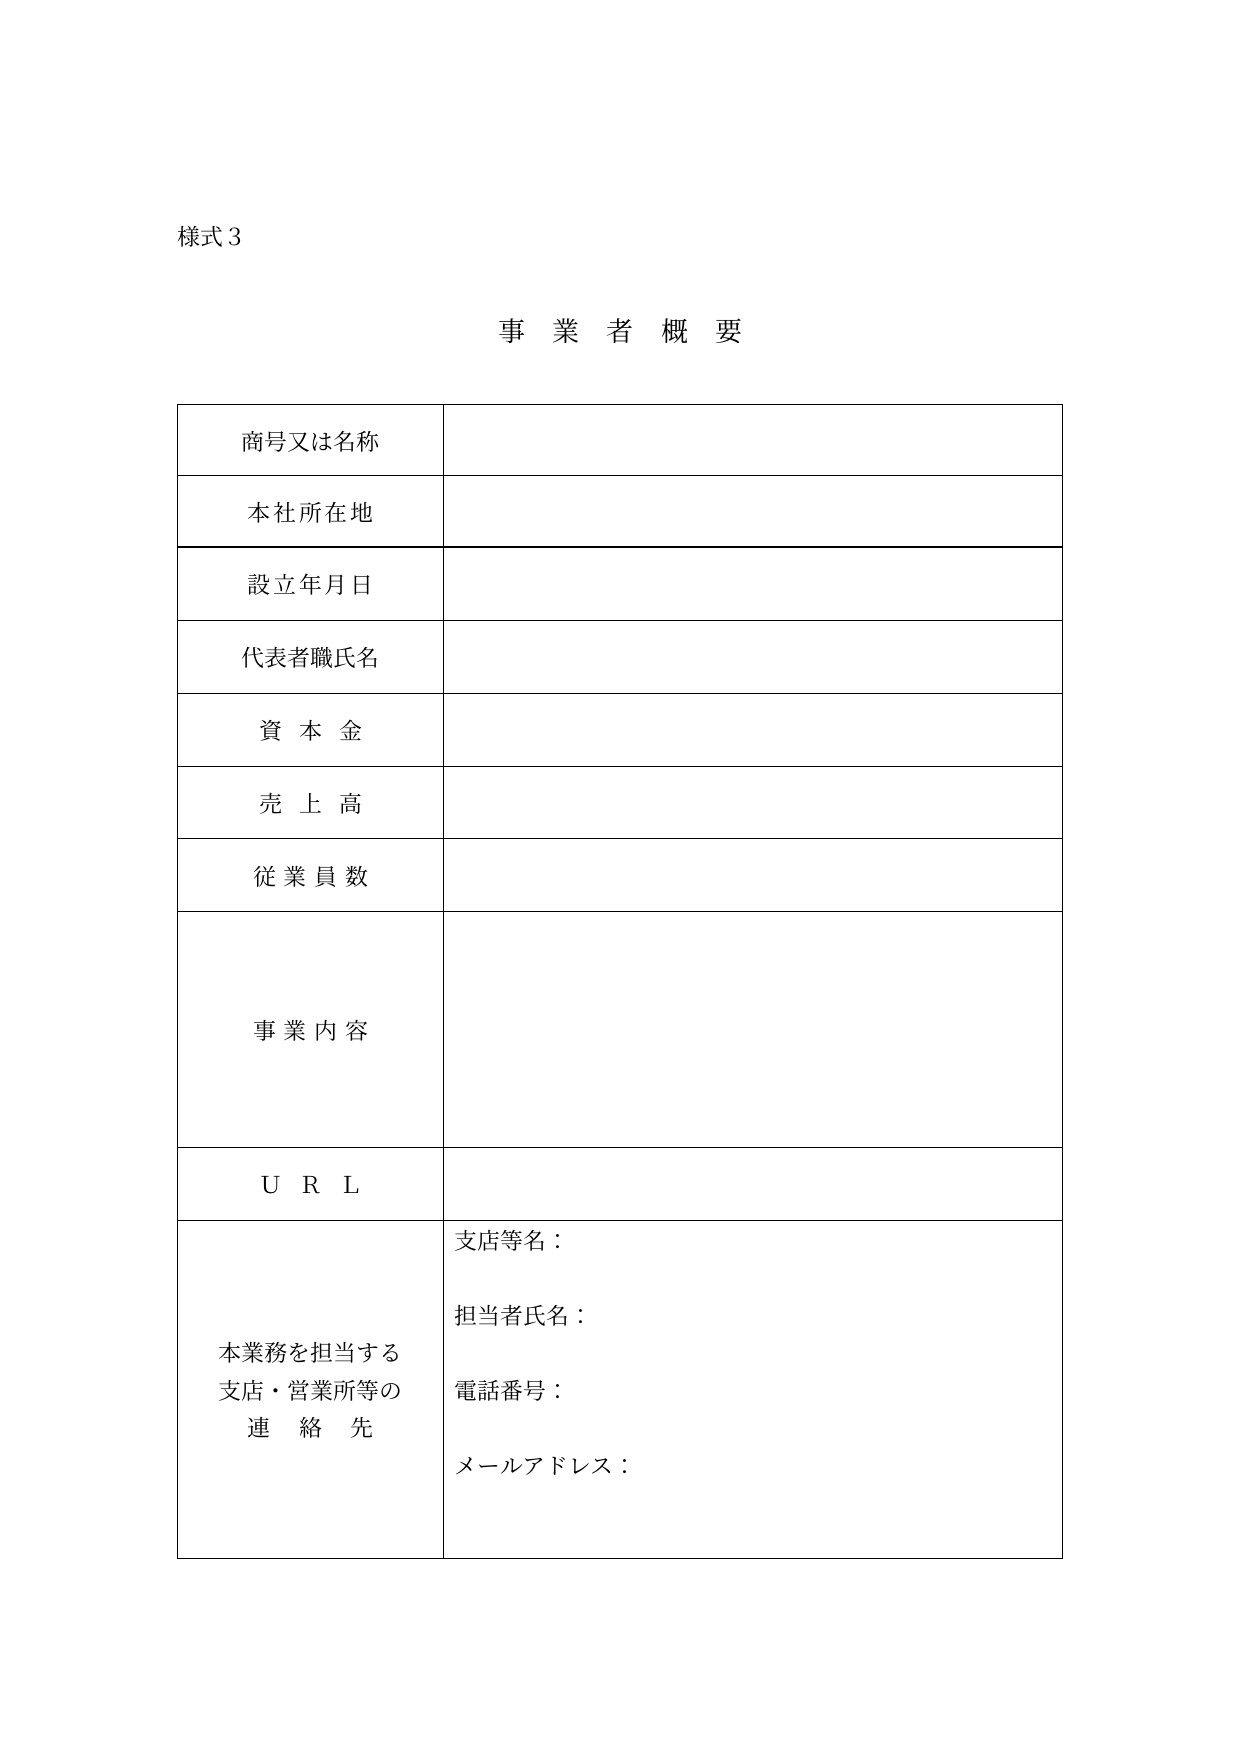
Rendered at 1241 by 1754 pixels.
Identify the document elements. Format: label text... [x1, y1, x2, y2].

table_cell 支店等名： 担当者氏名： 電話番号： メールアドレス： [444, 1221, 1062, 1558]
table_cell 資本金 [178, 694, 443, 766]
table_cell [444, 839, 1062, 911]
text 事 業 者 概 要 [177, 292, 1063, 367]
table_cell 代表者職氏名 [178, 621, 443, 692]
text 様式３ [177, 217, 1063, 254]
table_cell 事業内容 [178, 912, 443, 1147]
table_cell 設立年月日 [178, 548, 443, 620]
table_cell [444, 476, 1062, 546]
table_cell [444, 912, 1062, 1147]
table_cell 本社所在地 [178, 476, 443, 546]
table_cell [444, 621, 1062, 692]
table_cell 本業務を担当する 支店・営業所等の 連絡先 [178, 1221, 443, 1558]
table_cell [444, 548, 1062, 620]
table_cell [444, 1148, 1062, 1219]
table_header 商号又は名称 [178, 405, 443, 475]
table_cell [444, 767, 1062, 838]
table_cell ＵＲＬ [178, 1148, 443, 1219]
table_header [444, 405, 1062, 475]
table_cell 売上高 [178, 767, 443, 838]
table_cell 従業員数 [178, 839, 443, 911]
table_cell [444, 694, 1062, 766]
